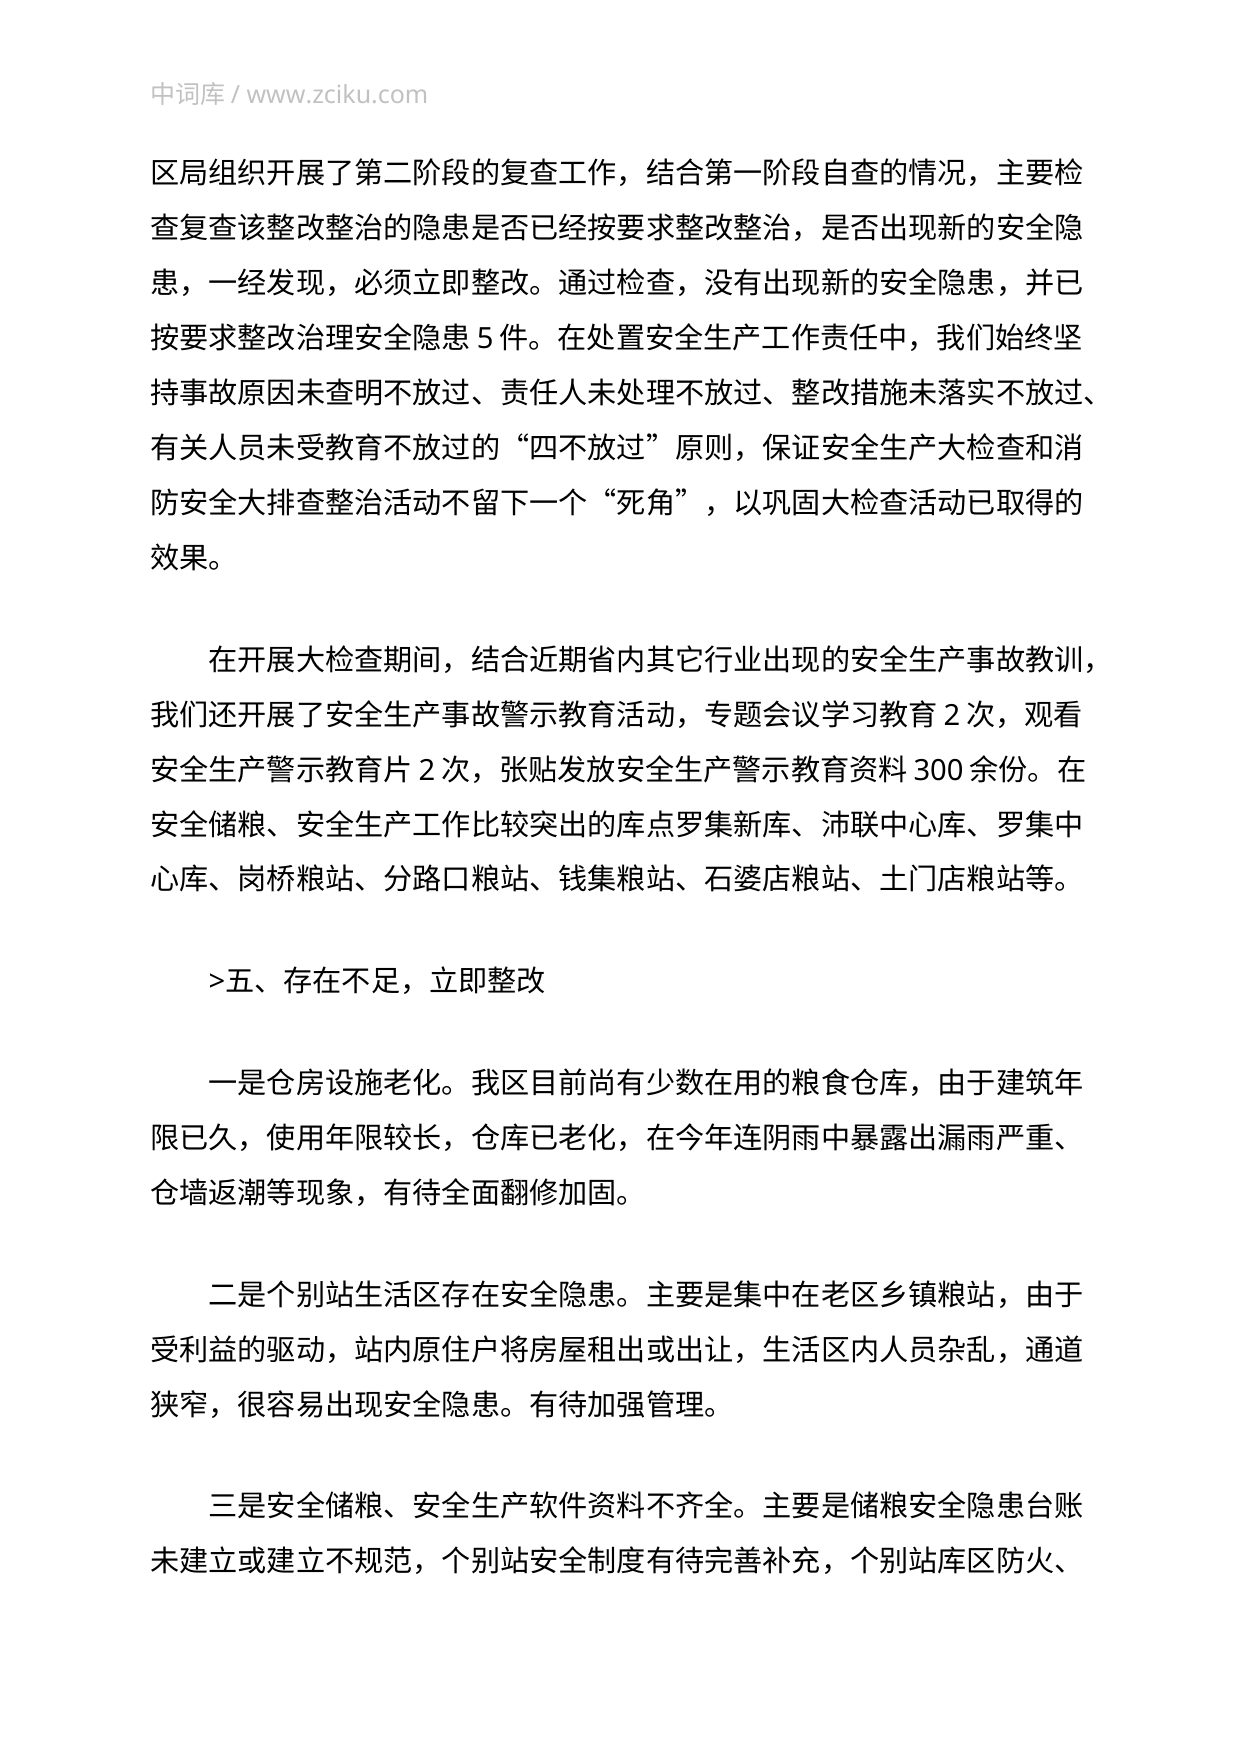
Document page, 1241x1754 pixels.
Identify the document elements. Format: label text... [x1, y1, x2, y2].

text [150, 1483, 1090, 1580]
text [150, 150, 1090, 577]
text 在开展大检查期间，结合近期省内其它行业出现的安全生产事故教训，我们还开展了安全生产事故警示教育活动，专题会议学习教育2次，观看安全生产警示教育片2次，张贴发放安全生产警示教育资料300余份。在安全储粮、安全生产工作比较突出的库点罗集新库、沛联中心库、罗集中心库、岗桥粮站、分路口粮站、钱集粮站、石婆店粮站、土门店粮站等。 [150, 636, 1090, 898]
text 一是仓房设施老化。我区目前尚有少数在用的粮食仓库，由于建筑年限已久，使用年限较长，仓库已老化，在今年连阴雨中暴露出漏雨严重、仓墙返潮等现象，有待全面翻修加固。 [150, 1060, 1090, 1212]
text 二是个别站生活区存在安全隐患。主要是集中在老区乡镇粮站，由于受利益的驱动，站内原住户将房屋租出或出让，生活区内人员杂乱，通道狭窄，很容易出现安全隐患。有待加强管理。 [150, 1271, 1090, 1423]
text >五、存在不足，立即整改 [150, 958, 1090, 1000]
